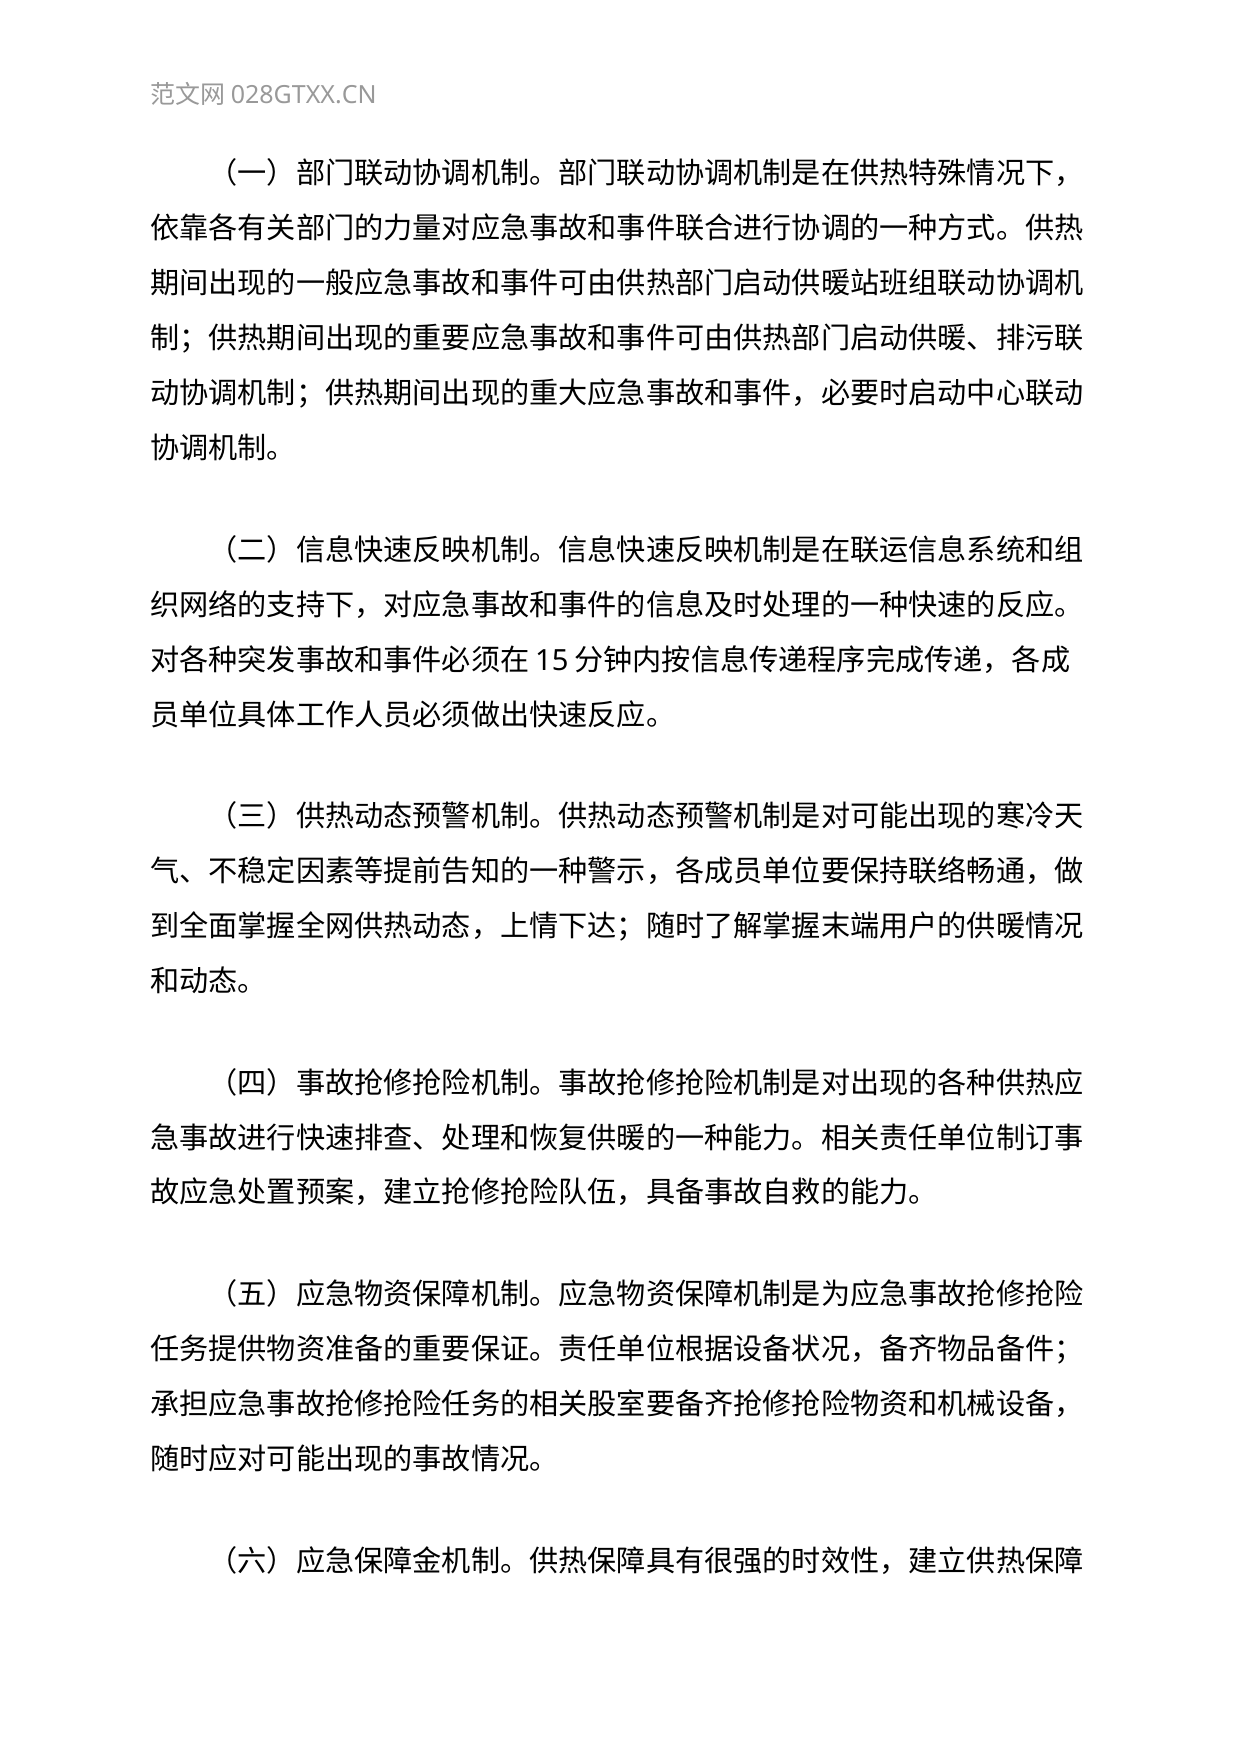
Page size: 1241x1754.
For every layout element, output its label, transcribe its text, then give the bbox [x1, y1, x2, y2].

text （三）供热动态预警机制。供热动态预警机制是对可能出现的寒冷天气、不稳定因素等提前告知的一种警示，各成员单位要保持联络畅通，做到全面掌握全网供热动态，上情下达；随时了解掌握末端用户的供暖情况和动态。 [150, 793, 1090, 1000]
text （一）部门联动协调机制。部门联动协调机制是在供热特殊情况下，依靠各有关部门的力量对应急事故和事件联合进行协调的一种方式。供热期间出现的一般应急事故和事件可由供热部门启动供暖站班组联动协调机制；供热期间出现的重要应急事故和事件可由供热部门启动供暖、排污联动协调机制；供热期间出现的重大应急事故和事件，必要时启动中心联动协调机制。 [150, 150, 1090, 467]
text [150, 1537, 1090, 1579]
text （二）信息快速反映机制。信息快速反映机制是在联运信息系统和组织网络的支持下，对应急事故和事件的信息及时处理的一种快速的反应。对各种突发事故和事件必须在15分钟内按信息传递程序完成传递，各成员单位具体工作人员必须做出快速反应。 [150, 526, 1090, 733]
text （五）应急物资保障机制。应急物资保障机制是为应急事故抢修抢险任务提供物资准备的重要保证。责任单位根据设备状况，备齐物品备件；承担应急事故抢修抢险任务的相关股室要备齐抢修抢险物资和机械设备，随时应对可能出现的事故情况。 [150, 1271, 1090, 1478]
text （四）事故抢修抢险机制。事故抢修抢险机制是对出现的各种供热应急事故进行快速排查、处理和恢复供暖的一种能力。相关责任单位制订事故应急处置预案，建立抢修抢险队伍，具备事故自救的能力。 [150, 1059, 1090, 1211]
